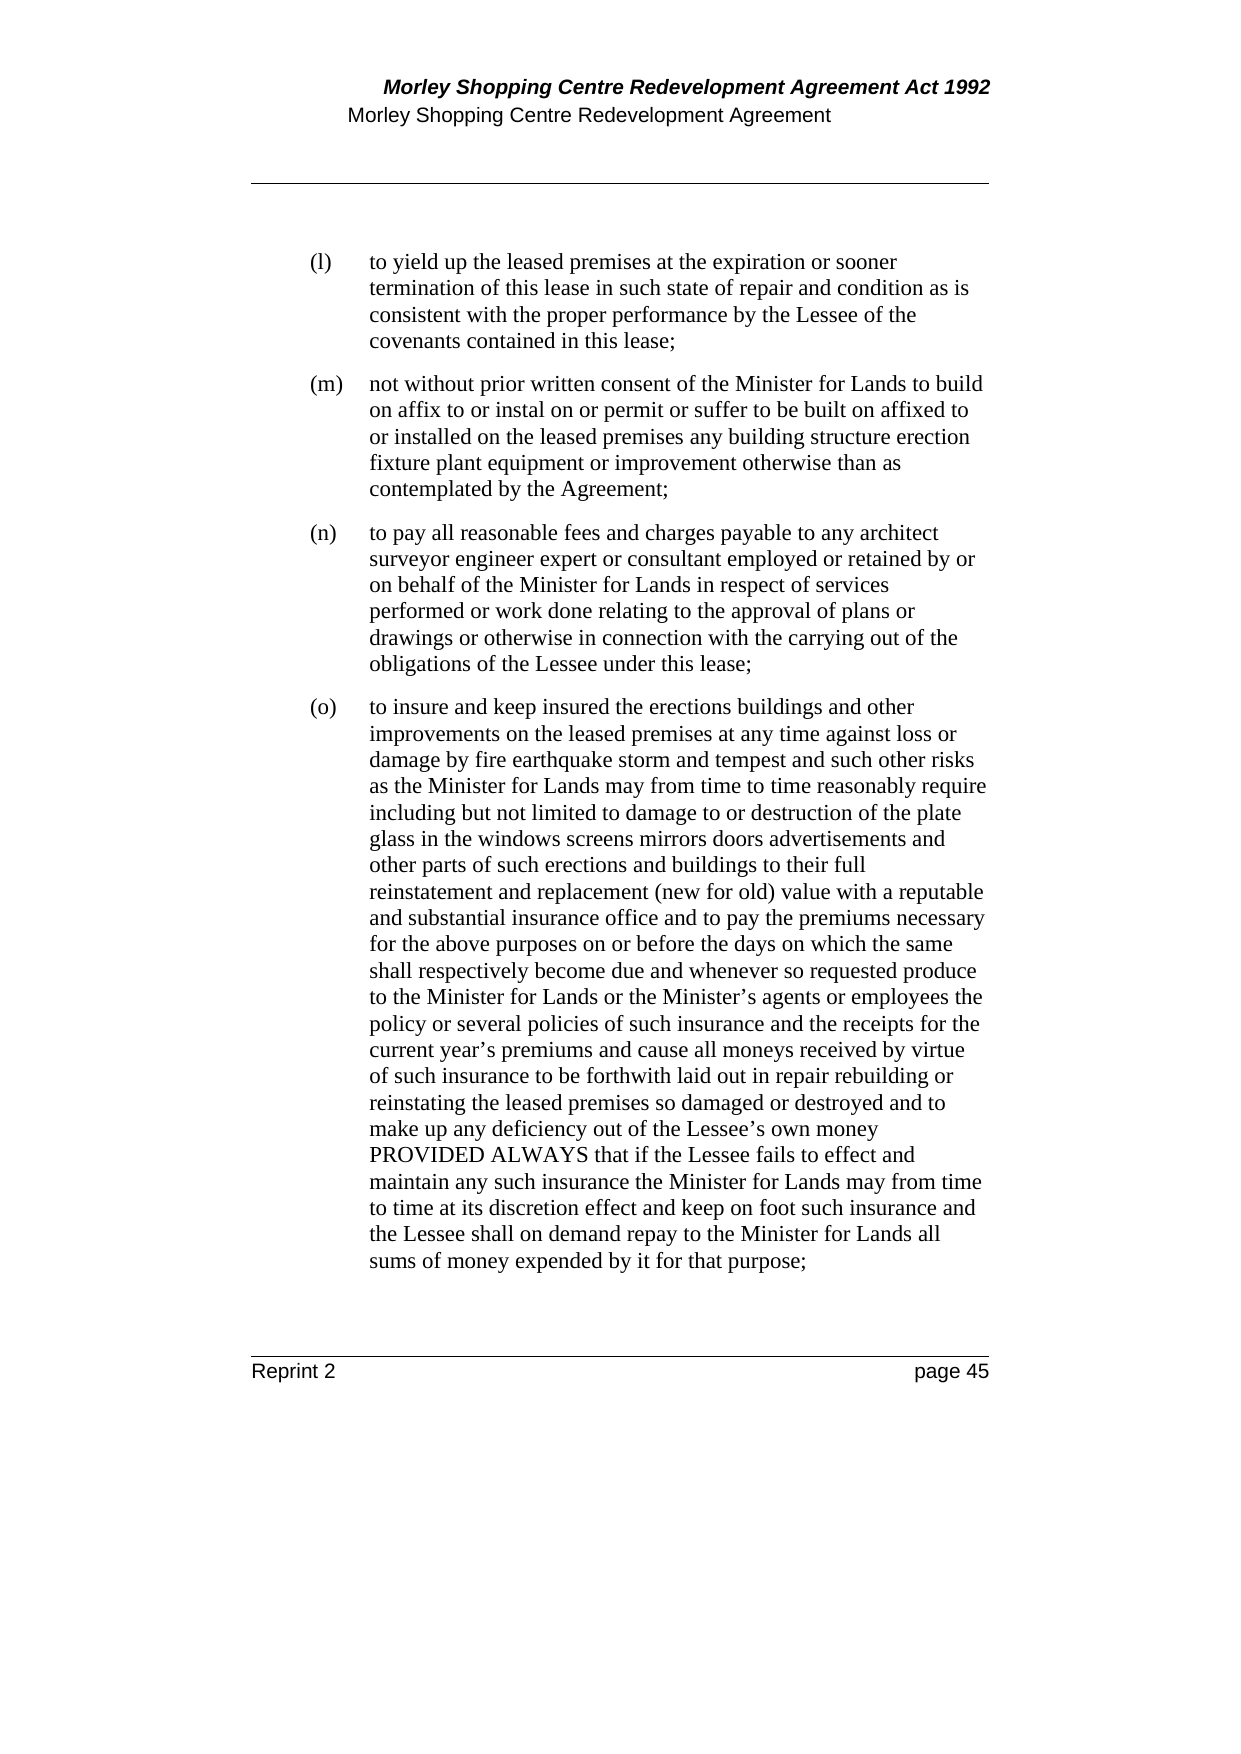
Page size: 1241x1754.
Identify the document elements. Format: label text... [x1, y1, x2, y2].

text (n) to pay all reasonable fees and charges payable to any architect surveyor engineer expert or consultant employed or retained by or on behalf of the Minister for Lands in respect of services performed or work done relating to the approval of plans or drawings or otherwise in connection with the carrying out of the obligations of the Lessee under this lease; [310, 518, 989, 677]
text (o) to insure and keep insured the erections buildings and other improvements on the leased premises at any time against loss or damage by fire earthquake storm and tempest and such other risks as the Minister for Lands may from time to time reasonably require including but not limited to damage to or destruction of the plate glass in the windows screens mirrors doors advertisements and other parts of such erections and buildings to their full reinstatement and replacement (new for old) value with a reputable and substantial insurance office and to pay the premiums necessary for the above purposes on or before the days on which the same shall respectively become due and whenever so requested produce to the Minister for Lands or the Minister’s agents or employees the policy or several policies of such insurance and the receipts for the current year’s premiums and cause all moneys received by virtue of such insurance to be forthwith laid out in repair rebuilding or reinstating the leased premises so damaged or destroyed and to make up any deficiency out of the Lessee’s own money PROVIDED ALWAYS that if the Lessee fails to effect and maintain any such insurance the Minister for Lands may from time to time at its discretion effect and keep on foot such insurance and the Lessee shall on demand repay to the Minister for Lands all sums of money expended by it for that purpose; [310, 693, 989, 1273]
text (l) to yield up the leased premises at the expiration or sooner termination of this lease in such state of repair and condition as is consistent with the proper performance by the Lessee of the covenants contained in this lease; [310, 248, 989, 353]
text (m) not without prior written consent of the Minister for Lands to build on affix to or instal on or permit or suffer to be built on affixed to or installed on the leased premises any building structure erection fixture plant equipment or improvement otherwise than as contemplated by the Agreement; [310, 370, 989, 502]
